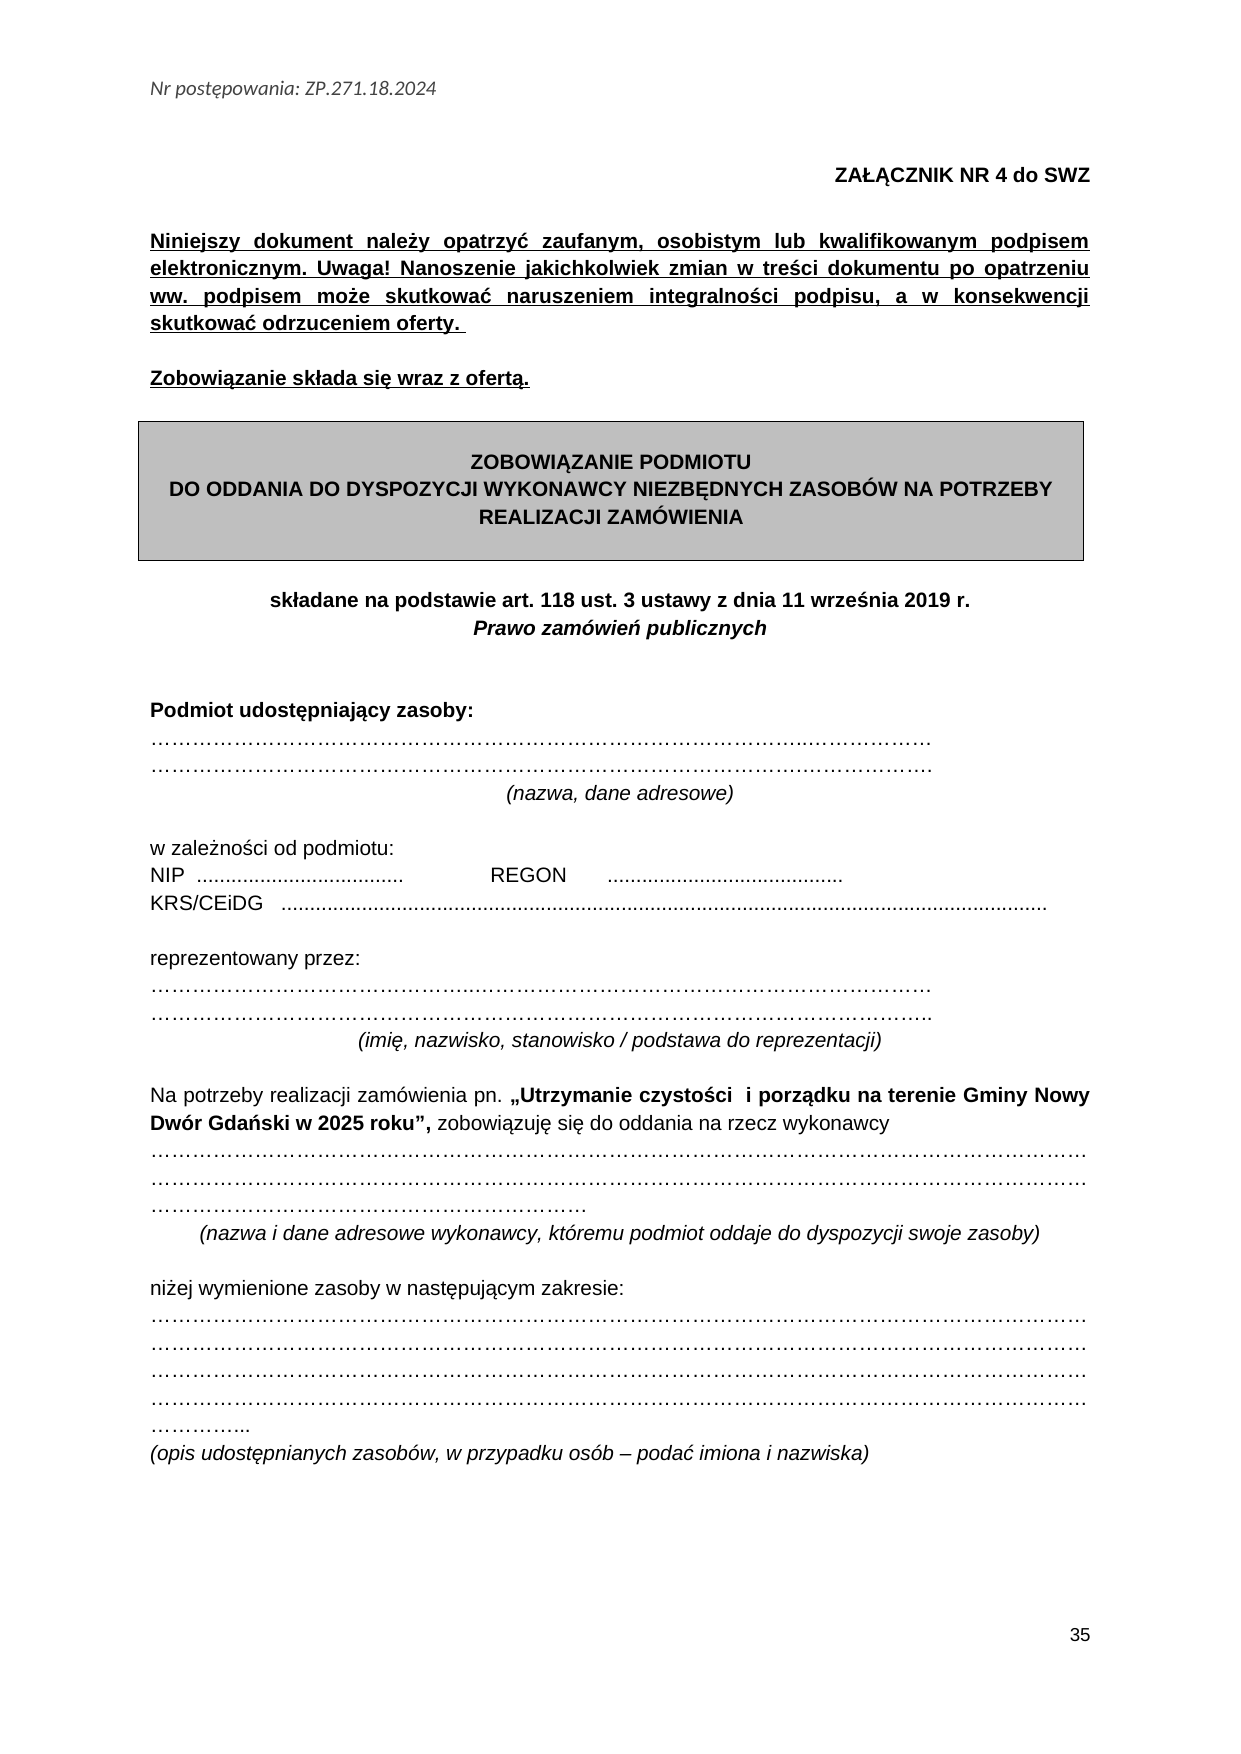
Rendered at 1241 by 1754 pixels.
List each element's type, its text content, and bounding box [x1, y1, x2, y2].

text Prawo zamówień publicznych [150, 616, 1090, 640]
text (imię, nazwisko, stanowisko / podstawa do reprezentacji) [150, 1028, 1090, 1052]
text NIP .................................... REGON ......................................... [150, 863, 1090, 887]
text Podmiot udostępniający zasoby: [150, 698, 1090, 722]
text Niniejszy dokument należy opatrzyć zaufanym, osobistym lub kwalifikowanym podpisem elektronicznym. Uwaga! Nanoszenie jakichkolwiek zmian w treści dokumentu po opatrzeniu ww. podpisem może skutkować naruszeniem integralności podpisu, a w konsekwencji skutkować odrzuceniem oferty. [150, 278, 1090, 305]
text ………………………………………………………………………………….………………. [150, 753, 1090, 777]
text …………………………………………………………………………………………………………………………………………………………………………………………………………………………………………………………………………………………………………………………………………………………………………………………………………………………………………………………………………………………………………... [150, 1303, 1090, 1437]
text ……………………………………………………………………………………………………………………………………………………………………………………………………………………………………………………………………………………………………… [150, 1138, 1090, 1217]
text Niniejszy dokument należy opatrzyć zaufanym, osobistym lub kwalifikowanym podpisem elektronicznym. Uwaga! Nanoszenie jakichkolwiek zmian w treści dokumentu po opatrzeniu ww. podpisem może skutkować naruszeniem integralności podpisu, a w konsekwencji skutkować odrzuceniem oferty. [150, 306, 1090, 335]
text składane na podstawie art. 118 ust. 3 ustawy z dnia 11 września 2019 r. [150, 588, 1090, 612]
text …………………………………………………………………………………..……………… [150, 726, 1090, 750]
text (nazwa, dane adresowe) [150, 781, 1090, 805]
text Niniejszy dokument należy opatrzyć zaufanym, osobistym lub kwalifikowanym podpisem elektronicznym. Uwaga! Nanoszenie jakichkolwiek zmian w treści dokumentu po opatrzeniu ww. podpisem może skutkować naruszeniem integralności podpisu, a w konsekwencji skutkować odrzuceniem oferty. [150, 229, 1090, 250]
text (nazwa i dane adresowe wykonawcy, któremu podmiot oddaje do dyspozycji swoje zasoby) [150, 1221, 1090, 1245]
text Zobowiązanie składa się wraz z ofertą. [150, 366, 1090, 390]
subtitle ZAŁĄCZNIK NR 4 do SWZ [150, 163, 1090, 187]
text Na potrzeby realizacji zamówienia pn. „Utrzymanie czystości i porządku na terenie Gminy Nowy Dwór Gdański w 2025 roku”, zobowiązuję się do oddania na rzecz wykonawcy [150, 1083, 1090, 1135]
text Niniejszy dokument należy opatrzyć zaufanym, osobistym lub kwalifikowanym podpisem elektronicznym. Uwaga! Nanoszenie jakichkolwiek zmian w treści dokumentu po opatrzeniu ww. podpisem może skutkować naruszeniem integralności podpisu, a w konsekwencji skutkować odrzuceniem oferty. [150, 251, 1090, 277]
text niżej wymienione zasoby w następującym zakresie: [150, 1276, 1090, 1300]
text ………………………………………..………………………………………………………… [150, 973, 1090, 997]
text (opis udostępnianych zasobów, w przypadku osób – podać imiona i nazwiska) [150, 1441, 1090, 1465]
text reprezentowany przez: [150, 946, 1090, 970]
text w zależności od podmiotu: [150, 836, 1090, 860]
text KRS/CEiDG ..................................................................................................................................... [150, 891, 1090, 915]
table_header ZOBOWIĄZANIE PODMIOTU DO ODDANIA DO DYSPOZYCJI WYKONAWCY NIEZBĘDNYCH ZASOBÓW NA POTRZEBY REALIZACJI ZAMÓWIENIA [139, 422, 1083, 560]
text ………………………………………………………………………………………………….. [150, 1001, 1090, 1025]
